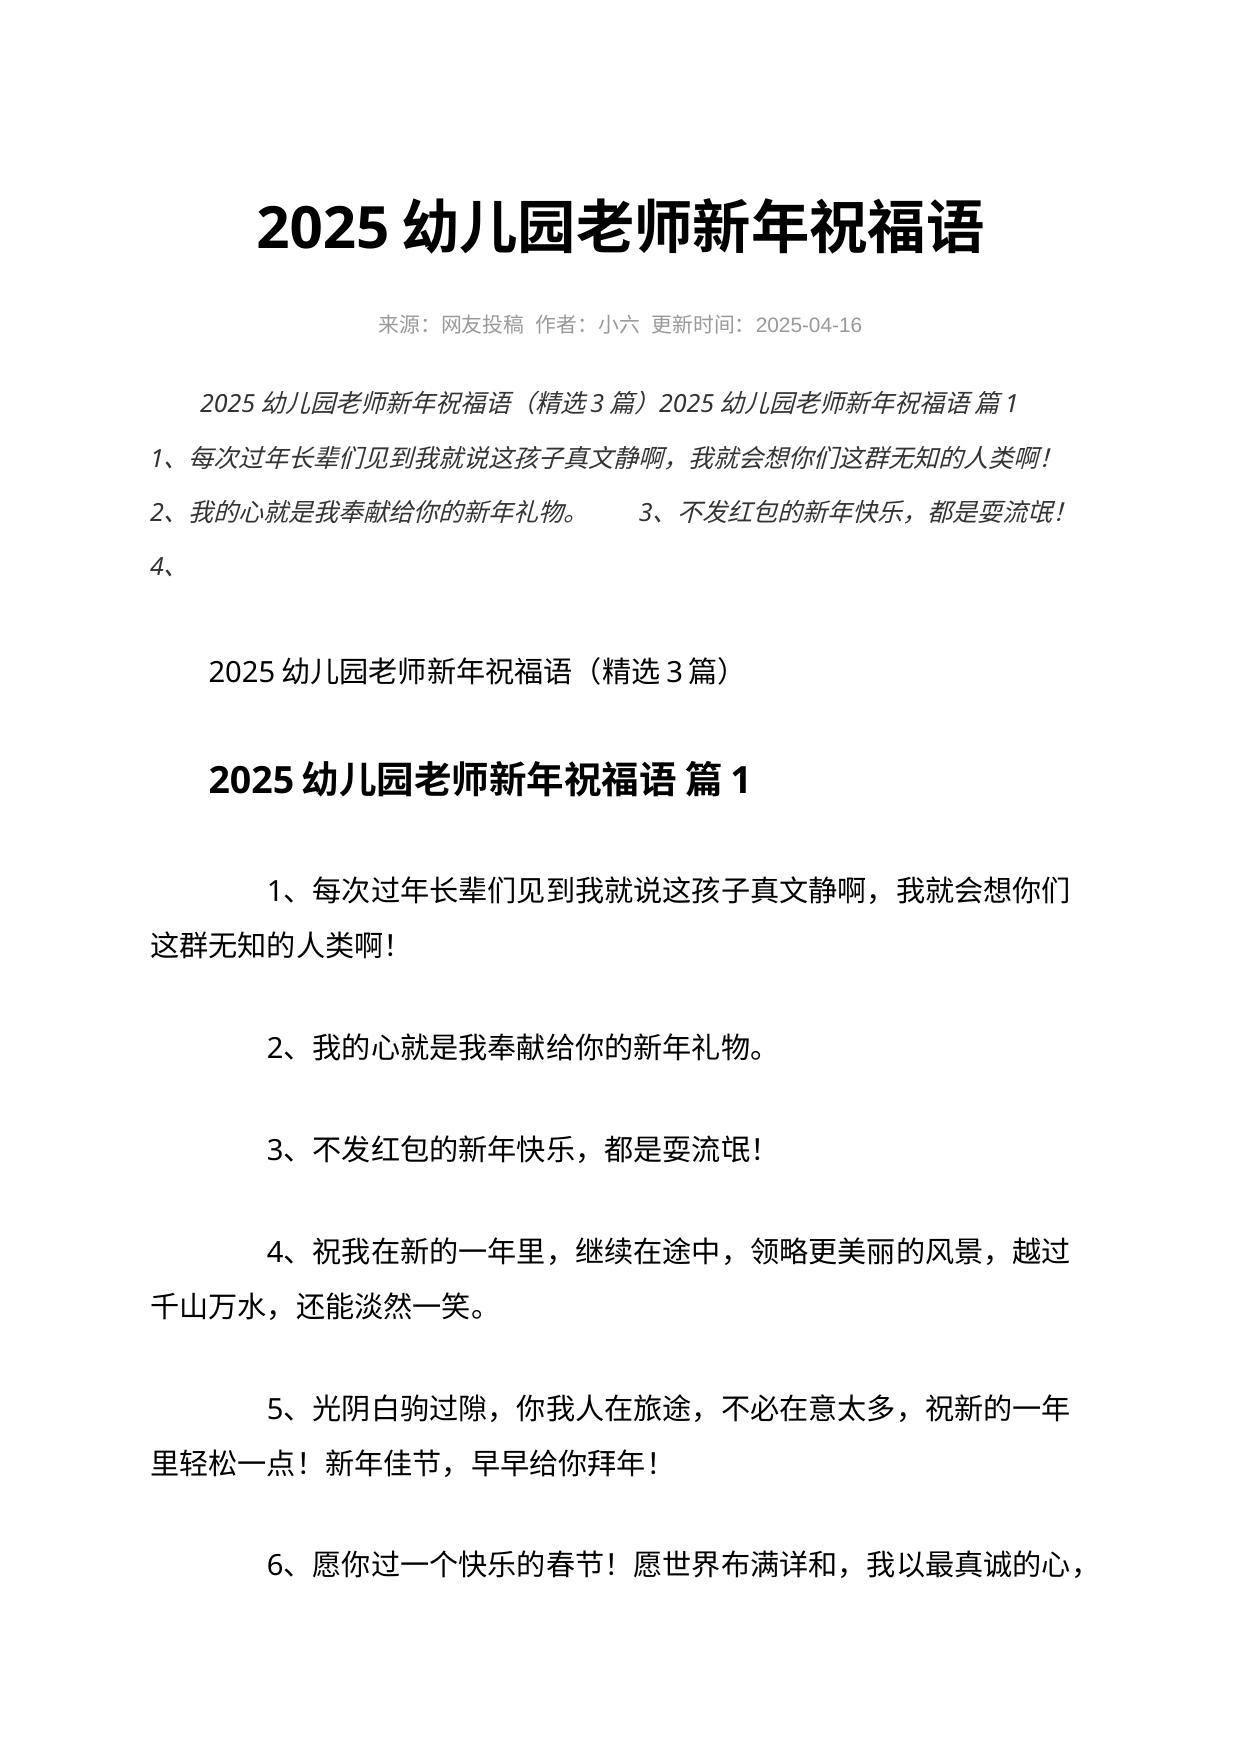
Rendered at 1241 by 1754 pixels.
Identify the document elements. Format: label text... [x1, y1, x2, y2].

text 1、每次过年长辈们见到我就说这孩子真文静啊，我就会想你们这群无知的人类啊！ [150, 868, 1090, 965]
subtitle 2025幼儿园老师新年祝福语 [150, 181, 1090, 266]
text 2025幼儿园老师新年祝福语（精选3篇） [150, 648, 1090, 691]
text 4、祝我在新的一年里，继续在途中，领略更美丽的风景，越过千山万水，还能淡然一笑。 [150, 1228, 1090, 1326]
text 来源：网友投稿 作者：小六 更新时间：2025-04-16 [150, 313, 1090, 337]
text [150, 1542, 1090, 1584]
text 2025幼儿园老师新年祝福语 篇1 [150, 750, 1090, 804]
text 2、我的心就是我奉献给你的新年礼物。 [150, 1024, 1090, 1067]
text 3、不发红包的新年快乐，都是耍流氓！ [150, 1126, 1090, 1169]
text 5、光阴白驹过隙，你我人在旅途，不必在意太多，祝新的一年里轻松一点！新年佳节，早早给你拜年！ [150, 1385, 1090, 1482]
text 2025幼儿园老师新年祝福语（精选3篇）2025幼儿园老师新年祝福语 篇1 1、每次过年长辈们见到我就说这孩子真文静啊，我就会想你们这群无知的人类啊！ 2、我的心就是我奉献给你的新年礼物。 3、不发红包的新年快乐，都是耍流氓！ 4、 [150, 384, 1090, 583]
